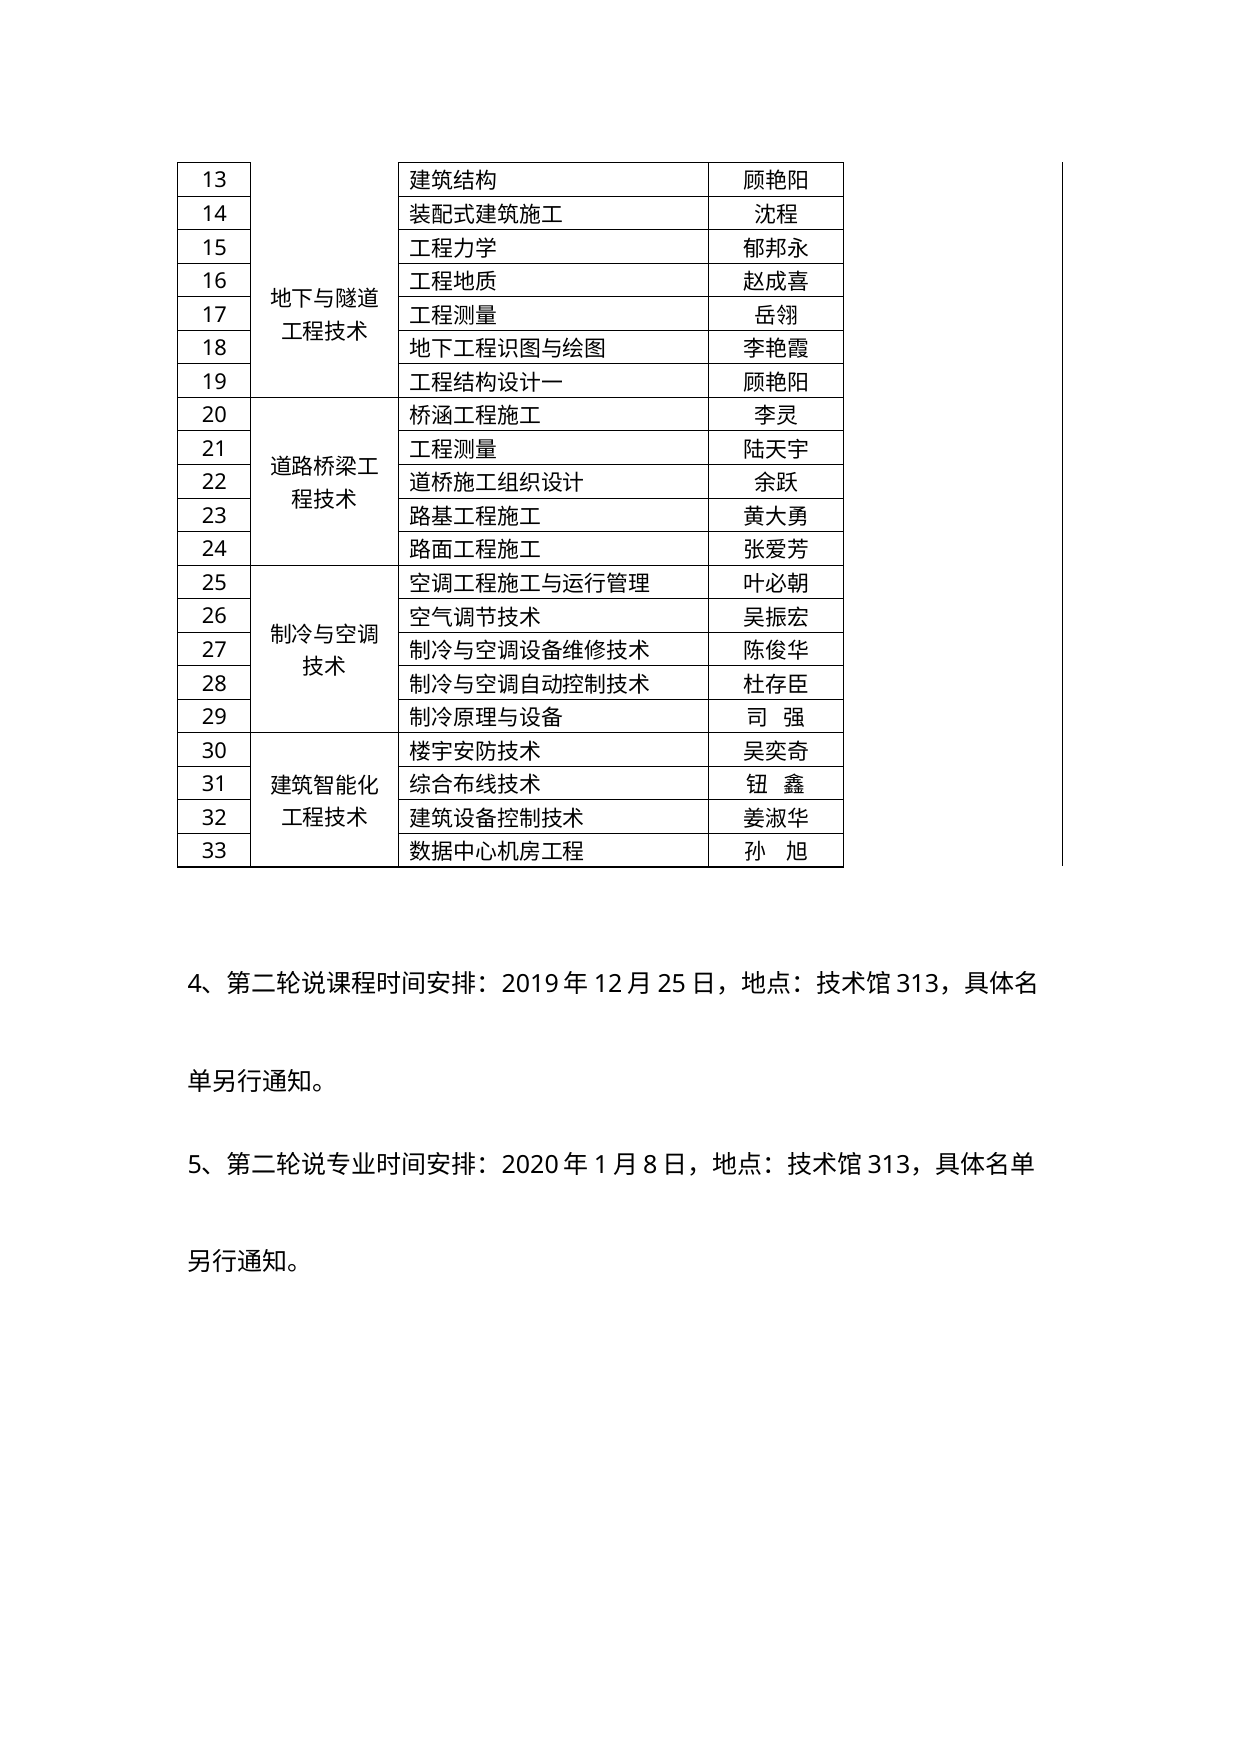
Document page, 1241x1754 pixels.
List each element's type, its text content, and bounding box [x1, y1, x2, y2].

table_cell 16 [178, 264, 250, 296]
table_cell 25 [178, 566, 250, 598]
table_cell 李艳霞 [709, 331, 843, 363]
table_cell 黄大勇 [709, 499, 843, 531]
table_cell 陆天宇 [709, 431, 843, 464]
table_cell 叶必朝 [709, 566, 843, 598]
table_cell 制冷原理与设备 [399, 700, 708, 732]
table_cell 张爱芳 [709, 532, 843, 564]
table_cell 制冷与空调技术 [251, 566, 398, 732]
table_cell 建筑智能化工程技术 [251, 733, 398, 866]
table_cell 28 [178, 666, 250, 699]
table_cell 孙 旭 [709, 834, 843, 866]
table_cell 姜淑华 [709, 800, 843, 833]
table_cell 26 [178, 599, 250, 632]
table_cell 地下与隧道工程技术 [251, 229, 398, 397]
table_cell 路基工程施工 [399, 499, 708, 531]
table_cell 装配式建筑施工 [399, 197, 708, 229]
table_cell 陈俊华 [709, 633, 843, 665]
table_cell 沈程 [709, 197, 843, 229]
table_cell 21 [178, 431, 250, 464]
text 4、第二轮说课程时间安排：2019年12月25日，地点：技术馆313，具体名单另行通知。 [187, 949, 1053, 1112]
table_cell 13 [178, 163, 250, 196]
table_cell 建筑设备控制技术 [399, 800, 708, 833]
table_cell 李灵 [709, 398, 843, 430]
table_cell 余跃 [709, 465, 843, 497]
table_cell 顾艳阳 [709, 364, 843, 397]
table_cell 顾艳阳 [709, 163, 843, 196]
table_cell 19 [178, 364, 250, 397]
table_cell 路面工程施工 [399, 532, 708, 564]
table_cell 27 [178, 633, 250, 665]
table_cell 23 [178, 499, 250, 531]
table_cell 15 [178, 230, 250, 263]
table_cell 30 [178, 733, 250, 766]
table_cell 工程地质 [399, 264, 708, 296]
table_cell 道桥施工组织设计 [399, 465, 708, 497]
table_cell 空气调节技术 [399, 599, 708, 632]
table_cell 综合布线技术 [399, 767, 708, 799]
table_cell 工程结构设计一 [399, 364, 708, 397]
table_cell 24 [178, 532, 250, 564]
table_cell 吴振宏 [709, 599, 843, 632]
table_cell 工程力学 [399, 230, 708, 263]
table_cell 32 [178, 800, 250, 833]
table_cell 20 [178, 398, 250, 430]
table_cell 道路桥梁工程技术 [251, 398, 398, 564]
table_cell 29 [178, 700, 250, 732]
table_cell 22 [178, 465, 250, 497]
table_cell 工程测量 [399, 297, 708, 330]
table_cell 空调工程施工与运行管理 [399, 566, 708, 598]
table_cell 数据中心机房工程 [399, 834, 708, 866]
table_cell 楼宇安防技术 [399, 733, 708, 766]
text 5、第二轮说专业时间安排：2020年1月8日，地点：技术馆313，具体名单另行通知。 [187, 1130, 1053, 1292]
table_cell 17 [178, 297, 250, 330]
table_cell 制冷与空调自动控制技术 [399, 666, 708, 699]
table_cell 岳翎 [709, 297, 843, 330]
table_cell 桥涵工程施工 [399, 398, 708, 430]
table_cell 建筑结构 [399, 163, 708, 196]
table_cell 地下工程识图与绘图 [399, 331, 708, 363]
table_cell 杜存臣 [709, 666, 843, 699]
table_cell 赵成喜 [709, 264, 843, 296]
table_cell 钮 鑫 [709, 767, 843, 799]
table_cell 31 [178, 767, 250, 799]
table_cell 司 强 [709, 700, 843, 732]
table_cell 吴奕奇 [709, 733, 843, 766]
table_cell 33 [178, 834, 250, 866]
table_cell 工程测量 [399, 431, 708, 464]
table_cell 郁邦永 [709, 230, 843, 263]
table_cell 14 [178, 197, 250, 229]
table_cell 制冷与空调设备维修技术 [399, 633, 708, 665]
table_cell 18 [178, 331, 250, 363]
